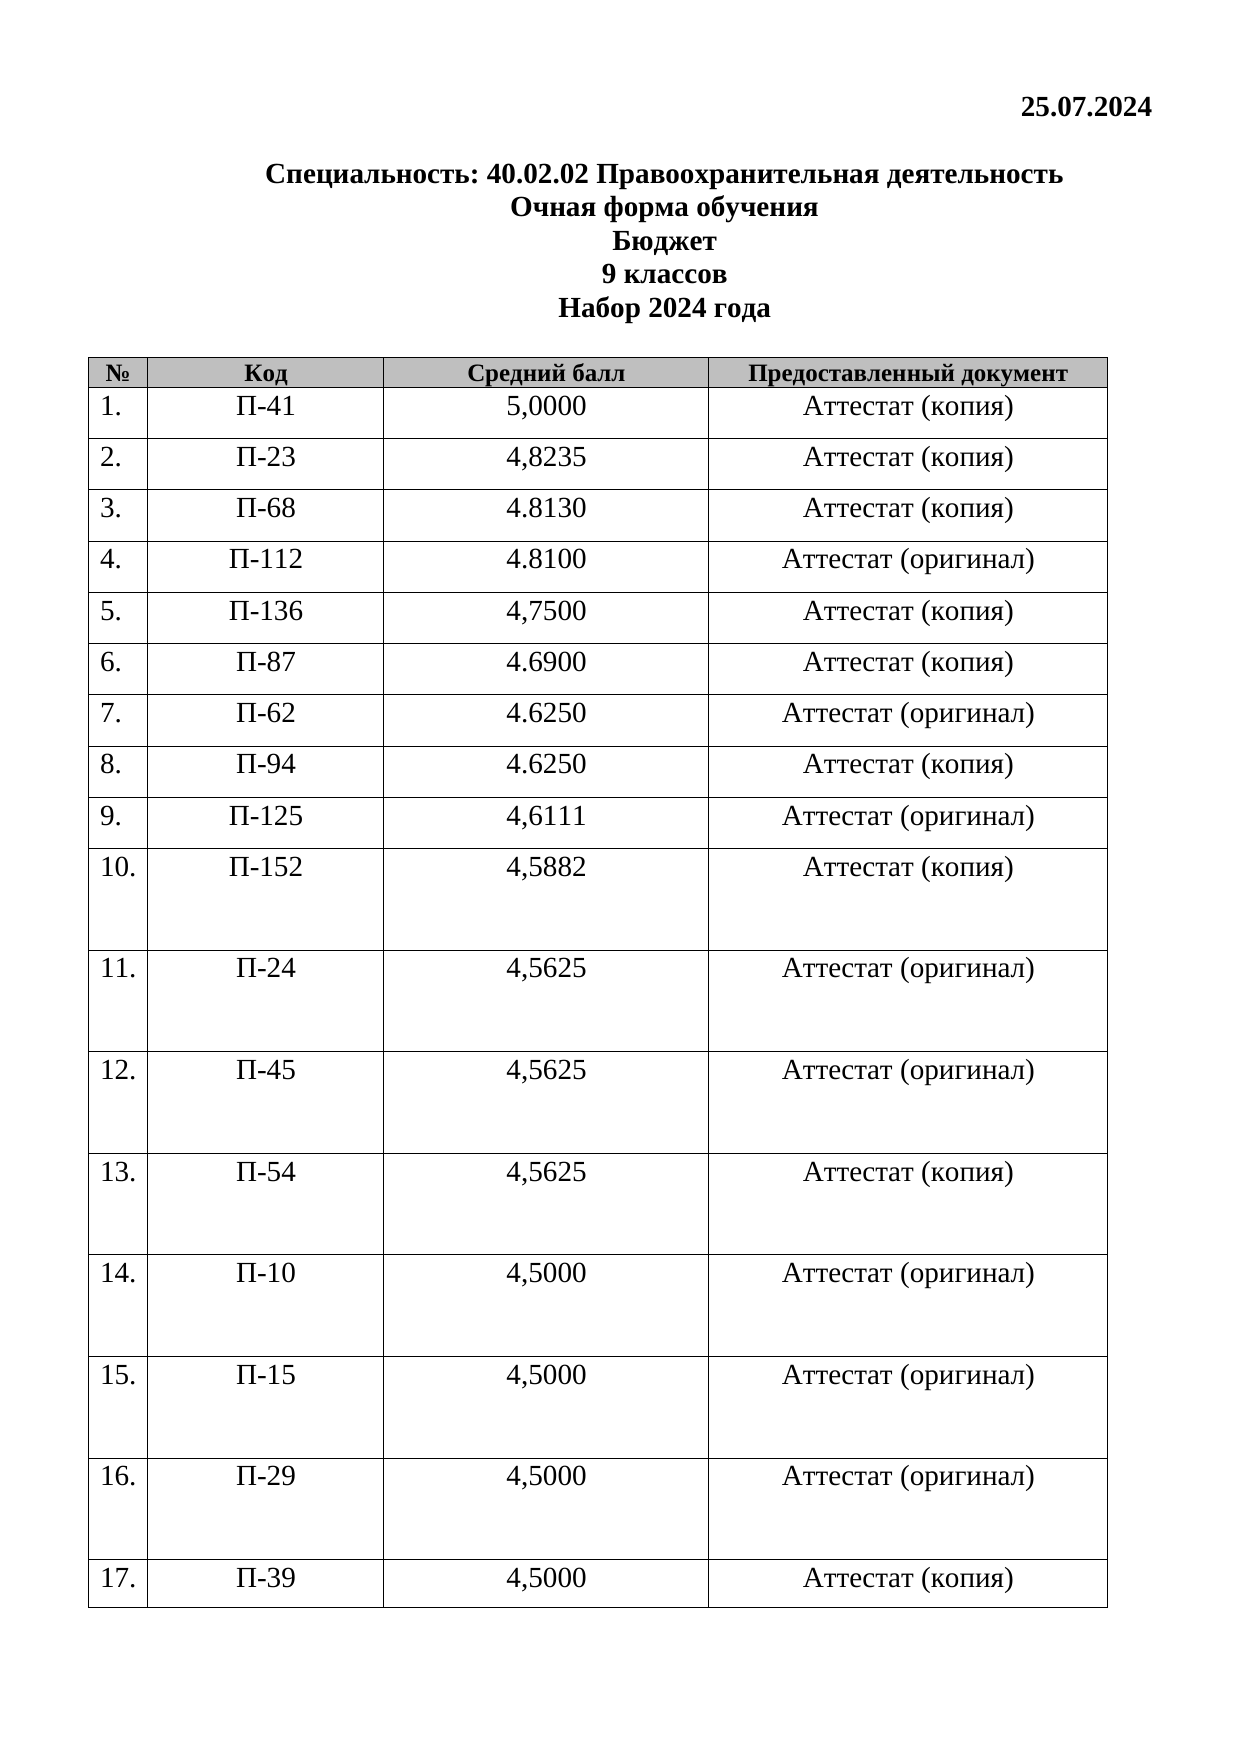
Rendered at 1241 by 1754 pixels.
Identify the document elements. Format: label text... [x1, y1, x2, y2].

table_header Код [148, 358, 383, 387]
table_cell Аттестат (копия) [709, 490, 1107, 541]
table_cell 4,5882 [384, 849, 708, 949]
table_cell [89, 644, 147, 694]
table_cell 4,5000 [384, 1357, 708, 1457]
table_cell Аттестат (оригинал) [709, 798, 1107, 848]
table_cell П-94 [148, 747, 383, 797]
table_cell П-23 [148, 439, 383, 489]
table_cell 4.8130 [384, 490, 708, 541]
table_cell [89, 1357, 147, 1457]
table_cell [89, 542, 147, 592]
table_cell 4,6111 [384, 798, 708, 848]
table_cell 4,7500 [384, 593, 708, 643]
table_cell П-15 [148, 1357, 383, 1457]
table_cell 4,8235 [384, 439, 708, 489]
text Бюджет [177, 223, 1152, 256]
table_cell П-10 [148, 1255, 383, 1356]
table_header № [89, 358, 147, 387]
table_cell П-152 [148, 849, 383, 949]
table_cell [89, 849, 147, 949]
text Очная форма обучения [177, 189, 1152, 223]
table_cell Аттестат (копия) [709, 747, 1107, 797]
text 9 классов [177, 256, 1152, 290]
table_cell [89, 1560, 147, 1607]
table_cell [89, 388, 147, 438]
table_cell Аттестат (копия) [709, 1560, 1107, 1607]
table_cell [89, 593, 147, 643]
table_cell 4.6250 [384, 747, 708, 797]
table_header Средний балл [384, 358, 708, 387]
table_cell Аттестат (копия) [709, 1154, 1107, 1254]
table_cell Аттестат (оригинал) [709, 1357, 1107, 1457]
table_cell Аттестат (копия) [709, 593, 1107, 643]
table_cell [89, 439, 147, 489]
table_cell 4.6250 [384, 695, 708, 746]
table_cell Аттестат (оригинал) [709, 1052, 1107, 1153]
text Набор 2024 года [177, 290, 1152, 323]
table_cell П-87 [148, 644, 383, 694]
table_cell [89, 798, 147, 848]
table_cell [89, 1255, 147, 1356]
table_cell 4,5625 [384, 1154, 708, 1254]
table_cell П-45 [148, 1052, 383, 1153]
table_cell Аттестат (оригинал) [709, 542, 1107, 592]
table_cell Аттестат (копия) [709, 439, 1107, 489]
table_cell Аттестат (оригинал) [709, 695, 1107, 746]
table_cell 4,5625 [384, 1052, 708, 1153]
table_cell П-62 [148, 695, 383, 746]
table_cell 4.6900 [384, 644, 708, 694]
table_cell [89, 951, 147, 1051]
table_cell [89, 1154, 147, 1254]
table_cell Аттестат (оригинал) [709, 1255, 1107, 1356]
table_cell П-68 [148, 490, 383, 541]
table_cell 4,5000 [384, 1459, 708, 1559]
table_cell П-125 [148, 798, 383, 848]
table_cell П-39 [148, 1560, 383, 1607]
table_cell Аттестат (копия) [709, 388, 1107, 438]
table_cell 4,5000 [384, 1255, 708, 1356]
table_cell Аттестат (копия) [709, 849, 1107, 949]
table_cell П-54 [148, 1154, 383, 1254]
table_cell 4,5625 [384, 951, 708, 1051]
table_cell [89, 695, 147, 746]
text Специальность: 40.02.02 Правоохранительная деятельность [177, 156, 1152, 189]
table_cell П-136 [148, 593, 383, 643]
table_cell Аттестат (оригинал) [709, 1459, 1107, 1559]
text 25.07.2024 [177, 89, 1152, 122]
table_cell П-24 [148, 951, 383, 1051]
table_cell Аттестат (копия) [709, 644, 1107, 694]
table_cell [89, 747, 147, 797]
table_cell П-29 [148, 1459, 383, 1559]
table_cell 5,0000 [384, 388, 708, 438]
table_cell Аттестат (оригинал) [709, 951, 1107, 1051]
table_cell [89, 1459, 147, 1559]
table_cell 4,5000 [384, 1560, 708, 1607]
table_header Предоставленный документ [709, 358, 1107, 387]
table_cell 4.8100 [384, 542, 708, 592]
table_cell [89, 1052, 147, 1153]
table_cell [89, 490, 147, 541]
table_cell П-41 [148, 388, 383, 438]
table_cell П-112 [148, 542, 383, 592]
